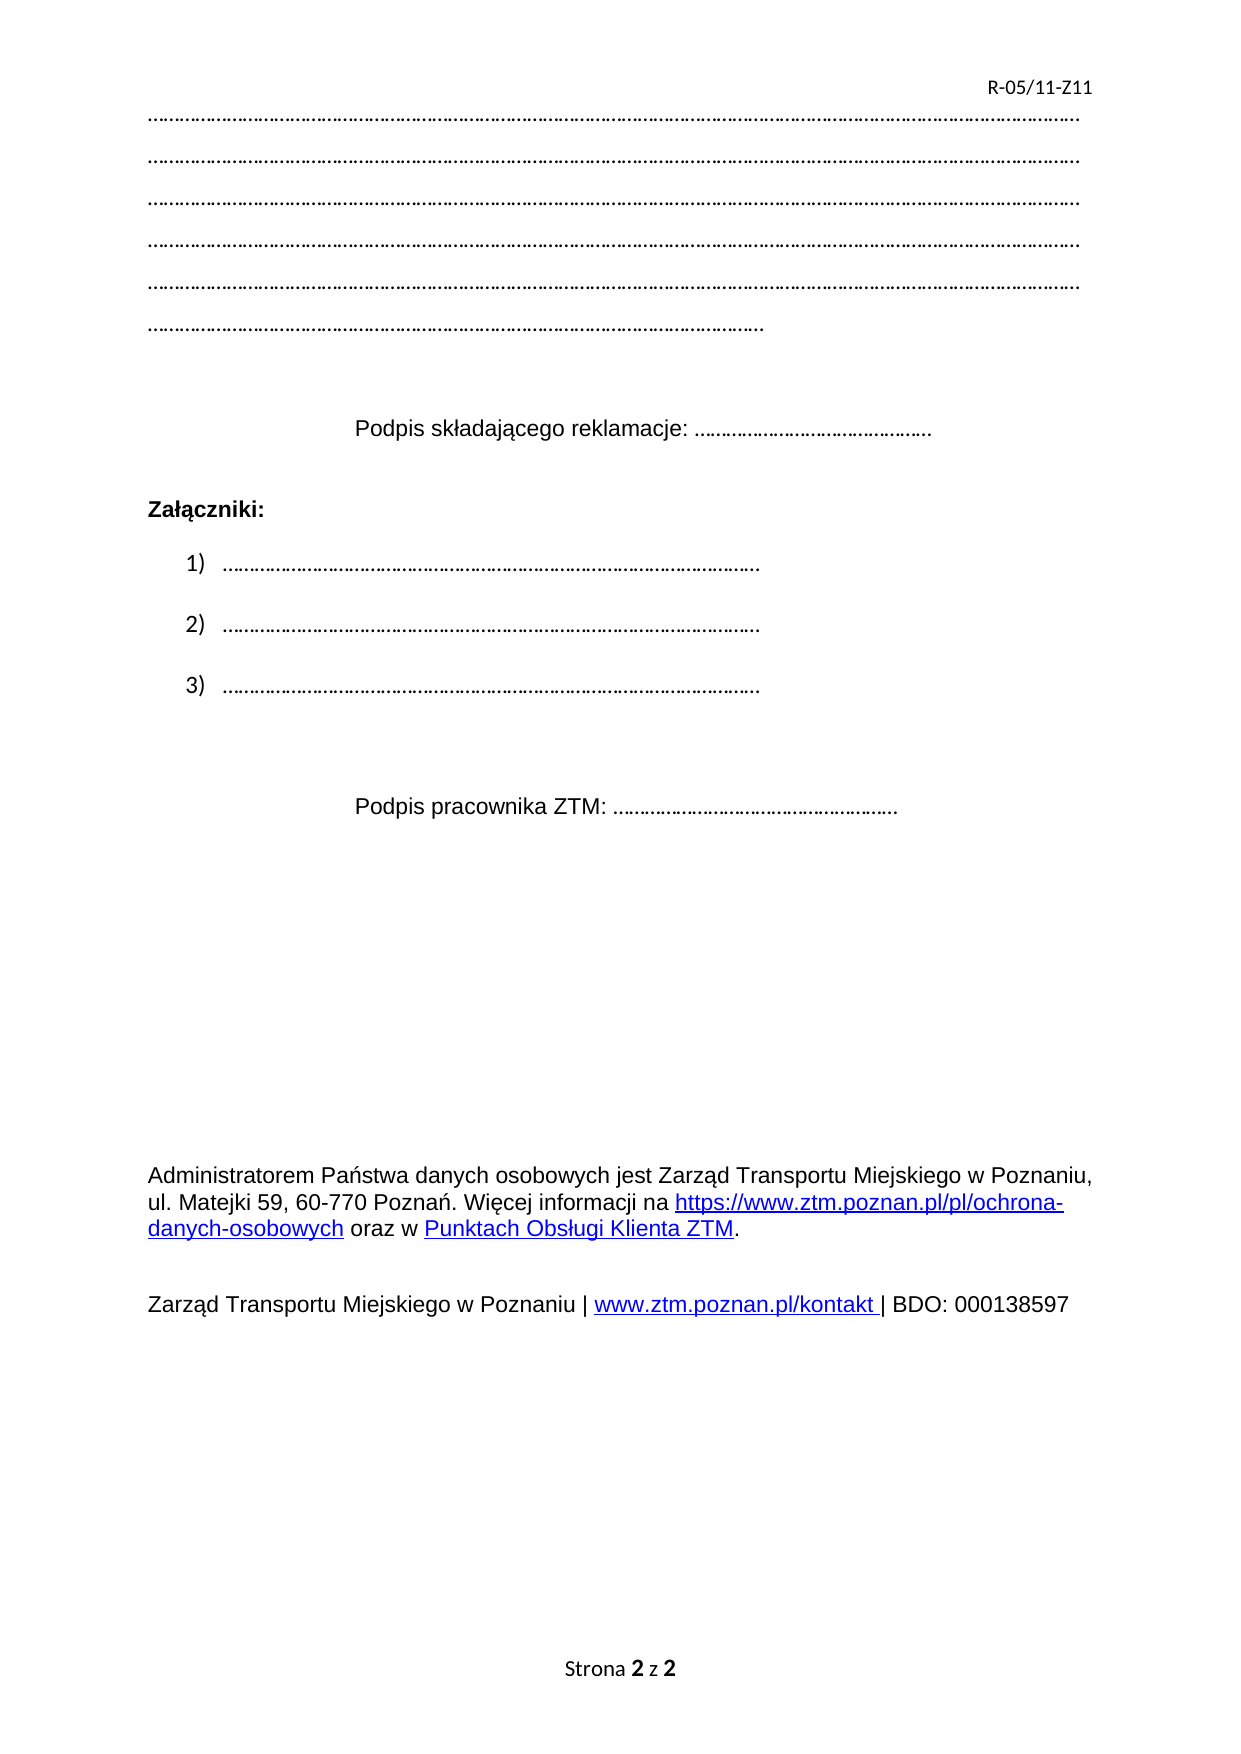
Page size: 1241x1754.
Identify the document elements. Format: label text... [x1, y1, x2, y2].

subtitle Załączniki: [148, 496, 1092, 522]
text Podpis składającego reklamacje: [354, 414, 1092, 442]
text Administratorem Państwa danych osobowych jest Zarząd Transportu Miejskiego w Poznaniu, ul. Matejki 59, 60-770 Poznań. Więcej informacji na https://www.ztm.poznan.pl/pl/ochrona-danych-osobowych oraz w Punktach Obsługi Klienta ZTM. [148, 1162, 1107, 1241]
text Zarząd Transportu Miejskiego w Poznaniu | www.ztm.poznan.pl/kontakt | BDO: 000138597 [148, 1291, 1092, 1318]
text Podpis pracownika ZTM: [354, 792, 1092, 821]
